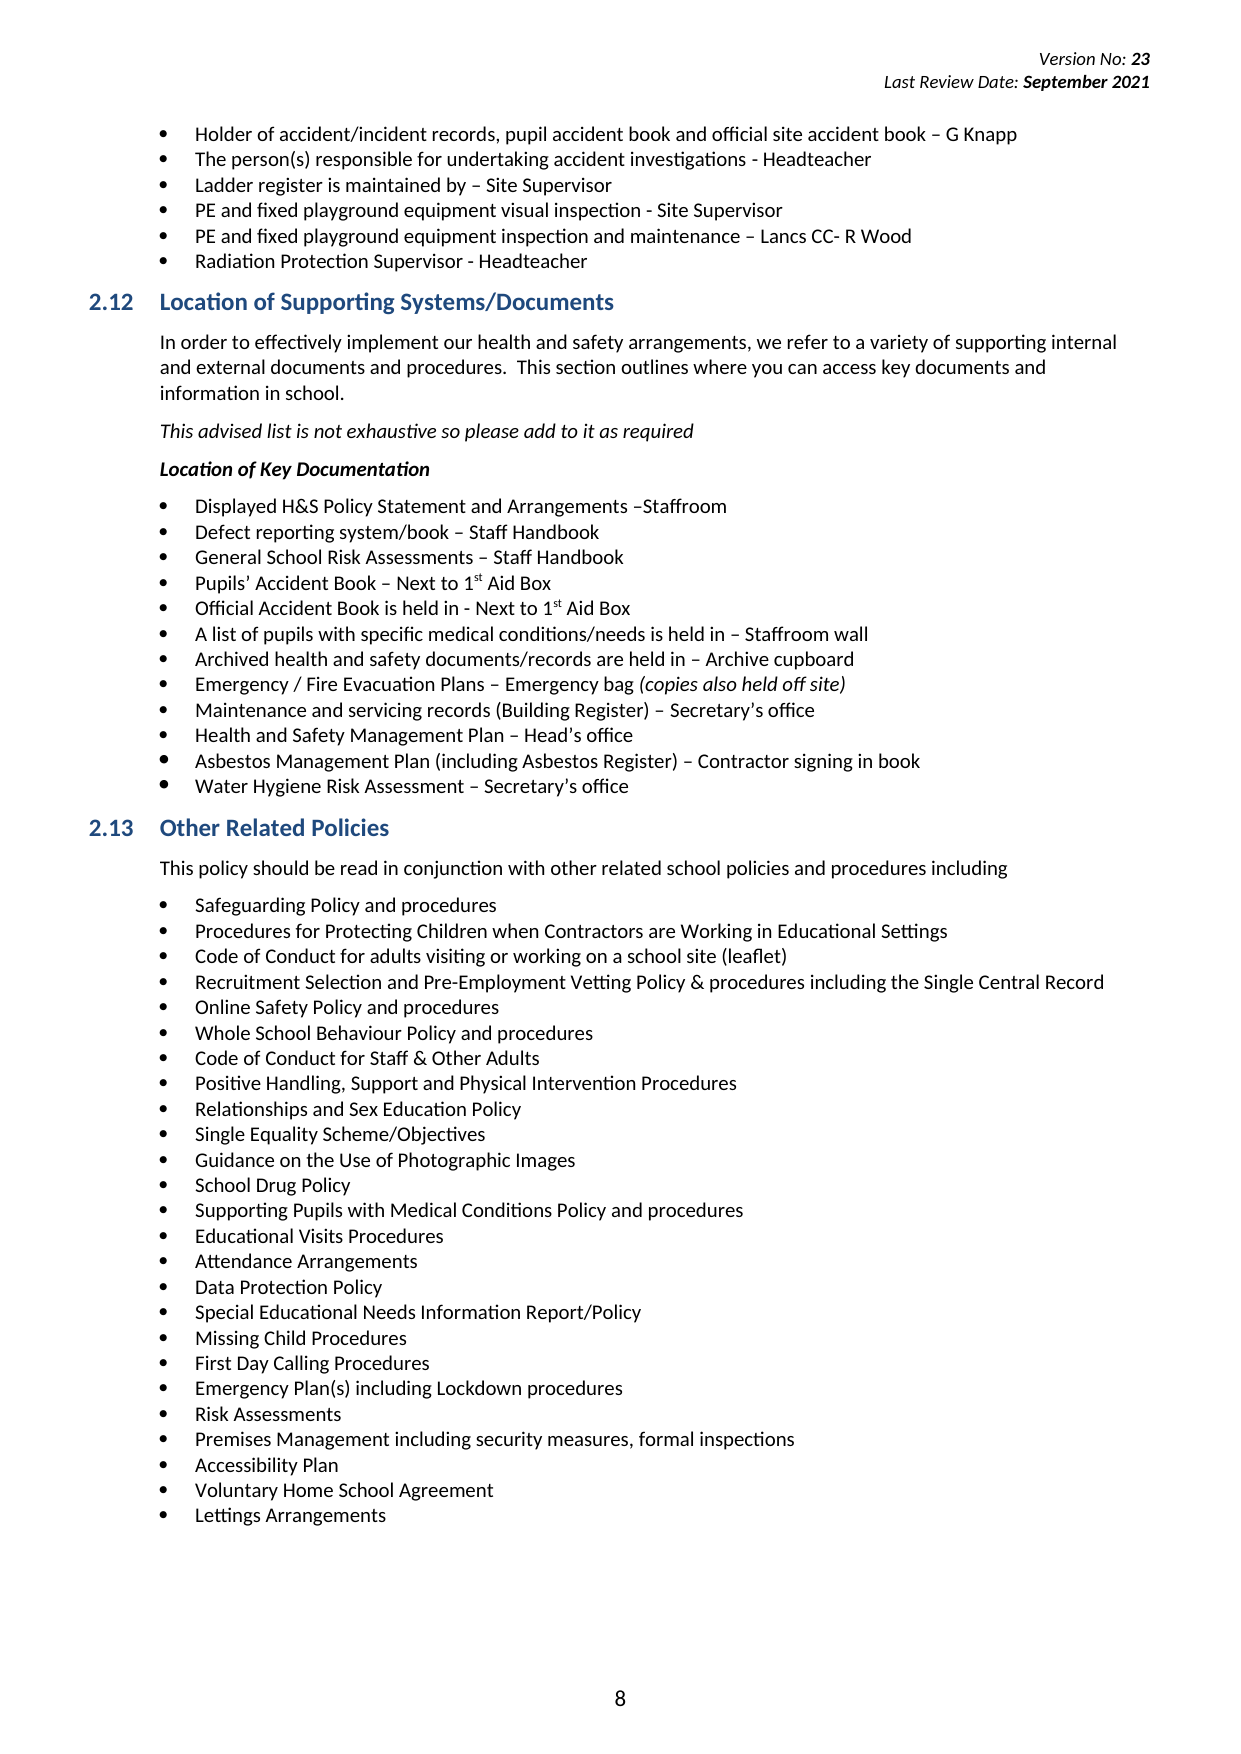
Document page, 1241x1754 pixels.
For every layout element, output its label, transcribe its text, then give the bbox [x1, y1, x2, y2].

list Online Safety Policy and procedures [159, 994, 1152, 1020]
subtitle Other Related Policies [89, 812, 1152, 842]
list Archived health and safety documents/records are held in – Archive cupboard [159, 646, 1152, 672]
list First Day Calling Procedures [159, 1350, 1152, 1376]
list Maintenance and servicing records (Building Register) – Secretary’s office [159, 697, 1152, 722]
list Voluntary Home School Agreement [159, 1477, 1152, 1503]
list Emergency / Fire Evacuation Plans – Emergency bag (copies also held off site) [159, 672, 1152, 697]
subtitle Location of Supporting Systems/Documents [89, 286, 1152, 317]
list Attendance Arrangements [159, 1248, 1152, 1274]
list Asbestos Management Plan (including Asbestos Register) – Contractor signing in book [159, 748, 1152, 773]
list Lettings Arrangements [159, 1503, 1152, 1528]
list Missing Child Procedures [159, 1325, 1152, 1350]
list Code of Conduct for Staff & Other Adults [159, 1045, 1152, 1071]
text This advised list is not exhaustive so please add to it as required [89, 418, 1152, 443]
text This policy should be read in conjunction with other related school policies and procedures including [159, 855, 1152, 880]
list Whole School Behaviour Policy and procedures [159, 1020, 1152, 1045]
list General School Risk Assessments – Staff Handbook [159, 544, 1152, 570]
list Code of Conduct for adults visiting or working on a school site (leaflet) [159, 943, 1152, 969]
list Safeguarding Policy and procedures [159, 893, 1152, 918]
list Procedures for Protecting Children when Contractors are Working in Educational Settings [159, 918, 1152, 943]
list Recruitment Selection and Pre-Employment Vetting Policy & procedures including the Single Central Record [159, 969, 1152, 994]
list Defect reporting system/book – Staff Handbook [159, 519, 1152, 544]
list Water Hygiene Risk Assessment – Secretary’s office [159, 773, 1152, 799]
list Single Equality Scheme/Objectives [159, 1121, 1152, 1147]
list Pupils’ Accident Book – Next to 1st Aid Box [159, 570, 1152, 595]
list Official Accident Book is held in - Next to 1st Aid Box [159, 595, 1152, 621]
list Emergency Plan(s) including Lockdown procedures [159, 1376, 1152, 1401]
list Data Protection Policy [159, 1274, 1152, 1299]
text Location of Key Documentation [89, 456, 1152, 481]
list Accessibility Plan [159, 1452, 1152, 1477]
text In order to effectively implement our health and safety arrangements, we refer to a variety of supporting internal and external documents and procedures. This section outlines where you can access key documents and information in school. [159, 329, 1152, 405]
list Displayed H&S Policy Statement and Arrangements –Staffroom [159, 494, 1152, 519]
list Holder of accident/incident records, pupil accident book and official site accident book – G Knapp [159, 121, 1152, 147]
list Risk Assessments [159, 1401, 1152, 1426]
list School Drug Policy [159, 1172, 1152, 1198]
list A list of pupils with specific medical conditions/needs is held in – Staffroom wall [159, 621, 1152, 646]
list Premises Management including security measures, formal inspections [159, 1426, 1152, 1452]
list Health and Safety Management Plan – Head’s office [159, 722, 1152, 748]
list The person(s) responsible for undertaking accident investigations - Headteacher [159, 147, 1152, 172]
list Guidance on the Use of Photographic Images [159, 1147, 1152, 1172]
list Positive Handling, Support and Physical Intervention Procedures [159, 1071, 1152, 1096]
list Supporting Pupils with Medical Conditions Policy and procedures [159, 1198, 1152, 1223]
list Ladder register is maintained by – Site Supervisor [159, 172, 1152, 197]
list Radiation Protection Supervisor - Headteacher [159, 248, 1152, 274]
list PE and fixed playground equipment inspection and maintenance – Lancs CC- R Wood [159, 223, 1152, 248]
list Educational Visits Procedures [159, 1223, 1152, 1248]
list Special Educational Needs Information Report/Policy [159, 1299, 1152, 1325]
list PE and fixed playground equipment visual inspection - Site Supervisor [159, 197, 1152, 223]
list Relationships and Sex Education Policy [159, 1096, 1152, 1121]
